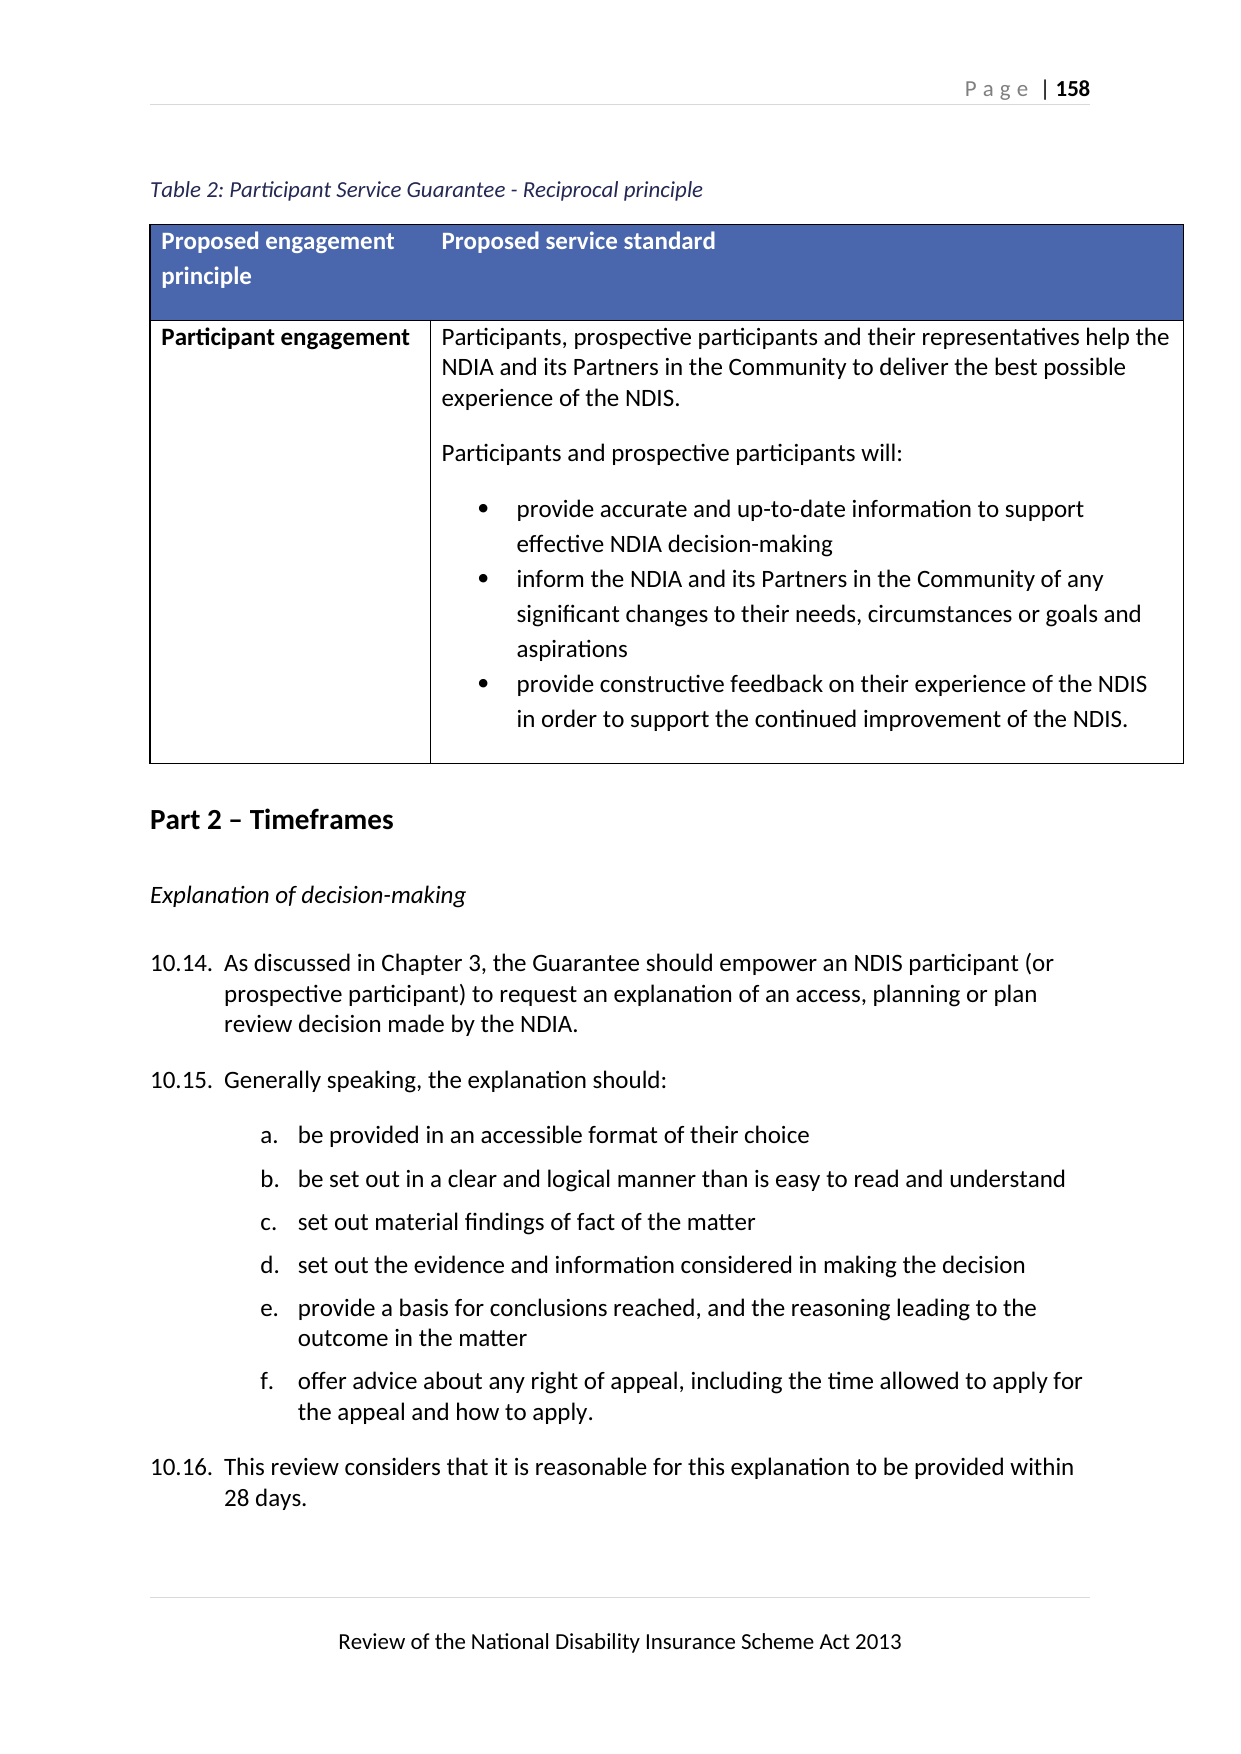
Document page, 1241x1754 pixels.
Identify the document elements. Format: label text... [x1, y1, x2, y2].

list offer advice about any right of appeal, including the time allowed to apply for the appeal and how to apply. [260, 1365, 1090, 1426]
table_header Proposed engagement principle [151, 225, 430, 320]
text As discussed in Chapter 3, the Guarantee should empower an NDIS participant (or prospective participant) to request an explanation of an access, planning or plan review decision made by the NDIA. [150, 948, 1090, 1039]
text Table 2: Participant Service Guarantee - Reciprocal principle [150, 175, 1090, 203]
text Generally speaking, the explanation should: [150, 1064, 1090, 1095]
list set out the evidence and information considered in making the decision [260, 1249, 1090, 1279]
text This review considers that it is reasonable for this explanation to be provided within 28 days. [150, 1451, 1090, 1512]
table_header Proposed service standard [430, 225, 1183, 320]
subtitle Explanation of decision-making [150, 879, 1090, 910]
list set out material findings of fact of the matter [260, 1206, 1090, 1236]
list be provided in an accessible format of their choice [260, 1120, 1090, 1150]
list provide a basis for conclusions reached, and the reasoning leading to the outcome in the matter [260, 1292, 1090, 1353]
table_cell Participant engagement [151, 321, 430, 763]
list be set out in a clear and logical manner than is easy to read and understand [260, 1163, 1090, 1193]
table_cell Participants, prospective participants and their representatives help the NDIA and its Partners in the Community to deliver the best possible experience of the NDIS. Participants and prospective participants will: provide accurate and up-to-date information to support effective NDIA decision-making inform the NDIA and its Partners in the Community of any significant changes to their needs, circumstances or goals and aspirations provide constructive feedback on their experience of the NDIS in order to support the continued improvement of the NDIS. [431, 321, 1183, 763]
subtitle Part 2 – Timeframes [150, 801, 1090, 837]
